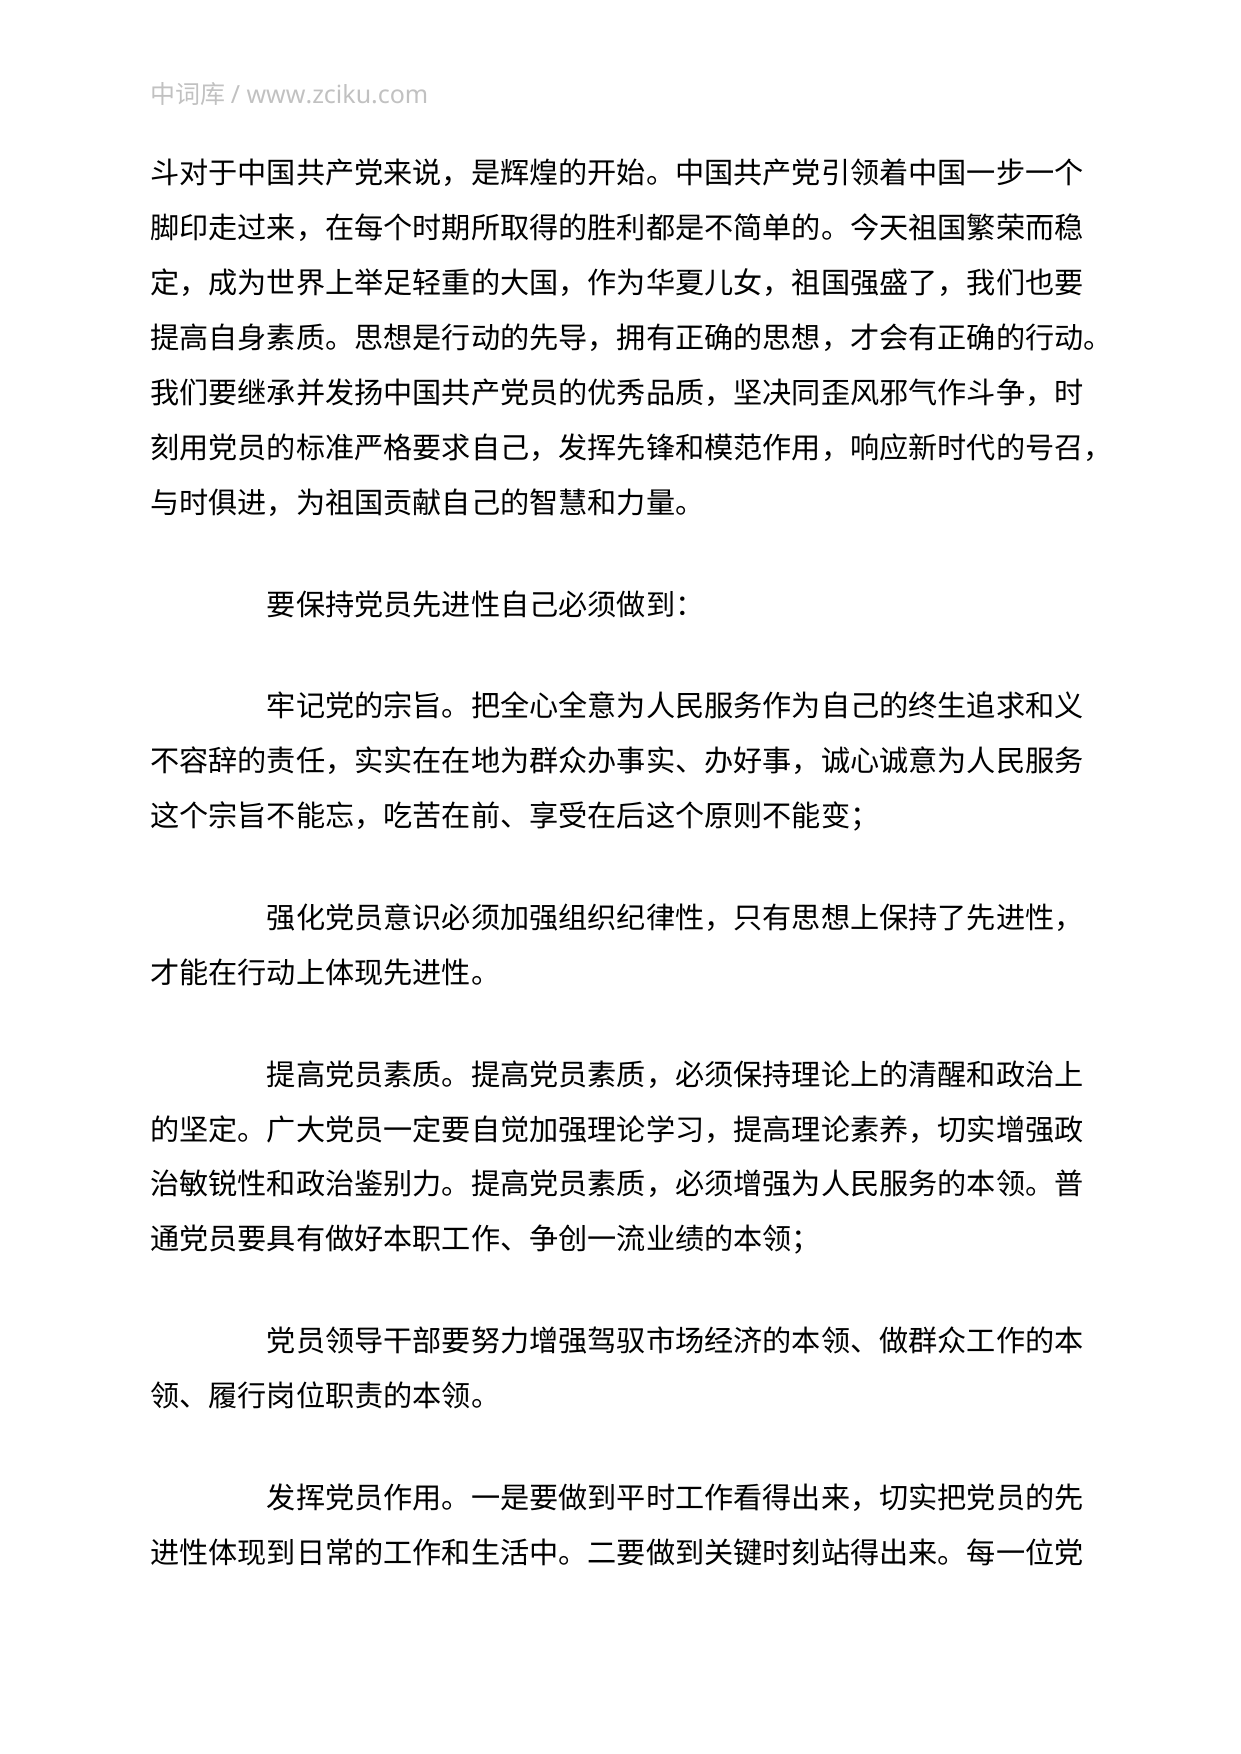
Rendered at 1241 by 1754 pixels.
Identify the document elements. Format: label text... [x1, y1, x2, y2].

text 要保持党员先进性自己必须做到： [150, 581, 1090, 623]
text 提高党员素质。提高党员素质，必须保持理论上的清醒和政治上的坚定。广大党员一定要自觉加强理论学习，提高理论素养，切实增强政治敏锐性和政治鉴别力。提高党员素质，必须增强为人民服务的本领。普通党员要具有做好本职工作、争创一流业绩的本领； [150, 1051, 1090, 1258]
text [150, 1474, 1090, 1571]
text 牢记党的宗旨。把全心全意为人民服务作为自己的终生追求和义不容辞的责任，实实在在地为群众办事实、办好事，诚心诚意为人民服务这个宗旨不能忘，吃苦在前、享受在后这个原则不能变； [150, 683, 1090, 835]
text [150, 150, 1090, 522]
text 强化党员意识必须加强组织纪律性，只有思想上保持了先进性，才能在行动上体现先进性。 [150, 894, 1090, 992]
text 党员领导干部要努力增强驾驭市场经济的本领、做群众工作的本领、履行岗位职责的本领。 [150, 1318, 1090, 1415]
